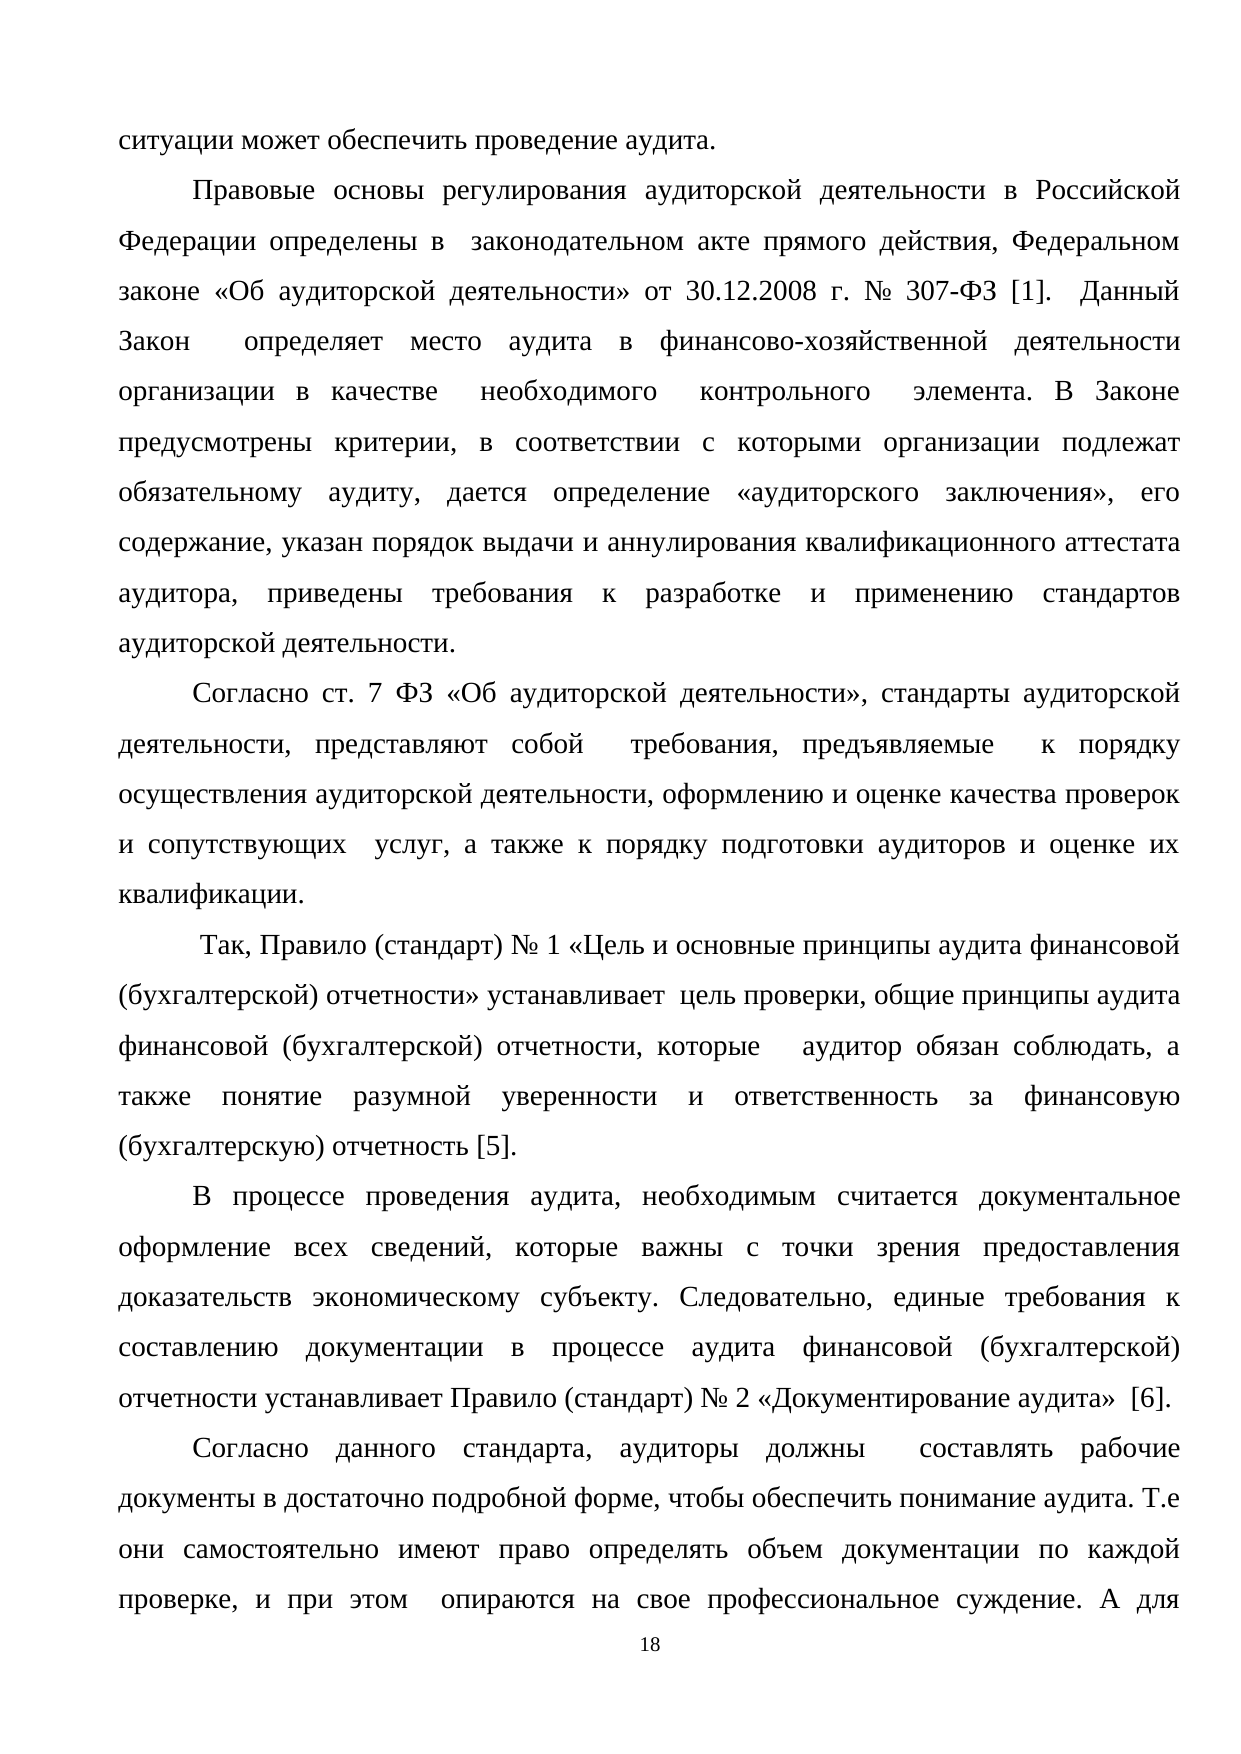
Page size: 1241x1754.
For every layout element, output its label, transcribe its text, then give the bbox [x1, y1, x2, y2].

text Так, Правило (стандарт) № 1 «Цель и основные принципы аудита финансовой (бухгалтерской) отчетности» устанавливает цель проверки, общие принципы аудита финансовой (бухгалтерской) отчетности, которые аудитор обязан соблюдать, а также понятие разумной уверенности и ответственность за финансовую (бухгалтерскую) отчетность [5]. [118, 927, 1181, 1162]
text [118, 122, 1181, 156]
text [118, 1430, 1181, 1614]
text Правовые основы регулирования аудиторской деятельности в Российской Федерации определены в законодательном акте прямого действия, Федеральном законе «Об аудиторской деятельности» от 30.12.2008 г. № 307-ФЗ [1]. Данный Закон определяет место аудита в финансово-хозяйственной деятельности организации в качестве необходимого контрольного элемента. В Законе предусмотрены критерии, в соответствии с которыми организации подлежат обязательному аудиту, дается определение «аудиторского заключения», его содержание, указан порядок выдачи и аннулирования квалификационного аттестата аудитора, приведены требования к разработке и применению стандартов аудиторской деятельности. [118, 172, 1181, 659]
text В процессе проведения аудита, необходимым считается документальное оформление всех сведений, которые важны с точки зрения предоставления доказательств экономическому субъекту. Следовательно, единые требования к составлению документации в процессе аудита финансовой (бухгалтерской) отчетности устанавливает Правило (стандарт) № 2 «Документирование аудита» [6]. [118, 1178, 1181, 1413]
text Согласно ст. 7 ФЗ «Об аудиторской деятельности», стандарты аудиторской деятельности, представляют собой требования, предъявляемые к порядку осуществления аудиторской деятельности, оформлению и оценке качества проверок и сопутствующих услуг, а также к порядку подготовки аудиторов и оценке их квалификации. [118, 675, 1181, 910]
